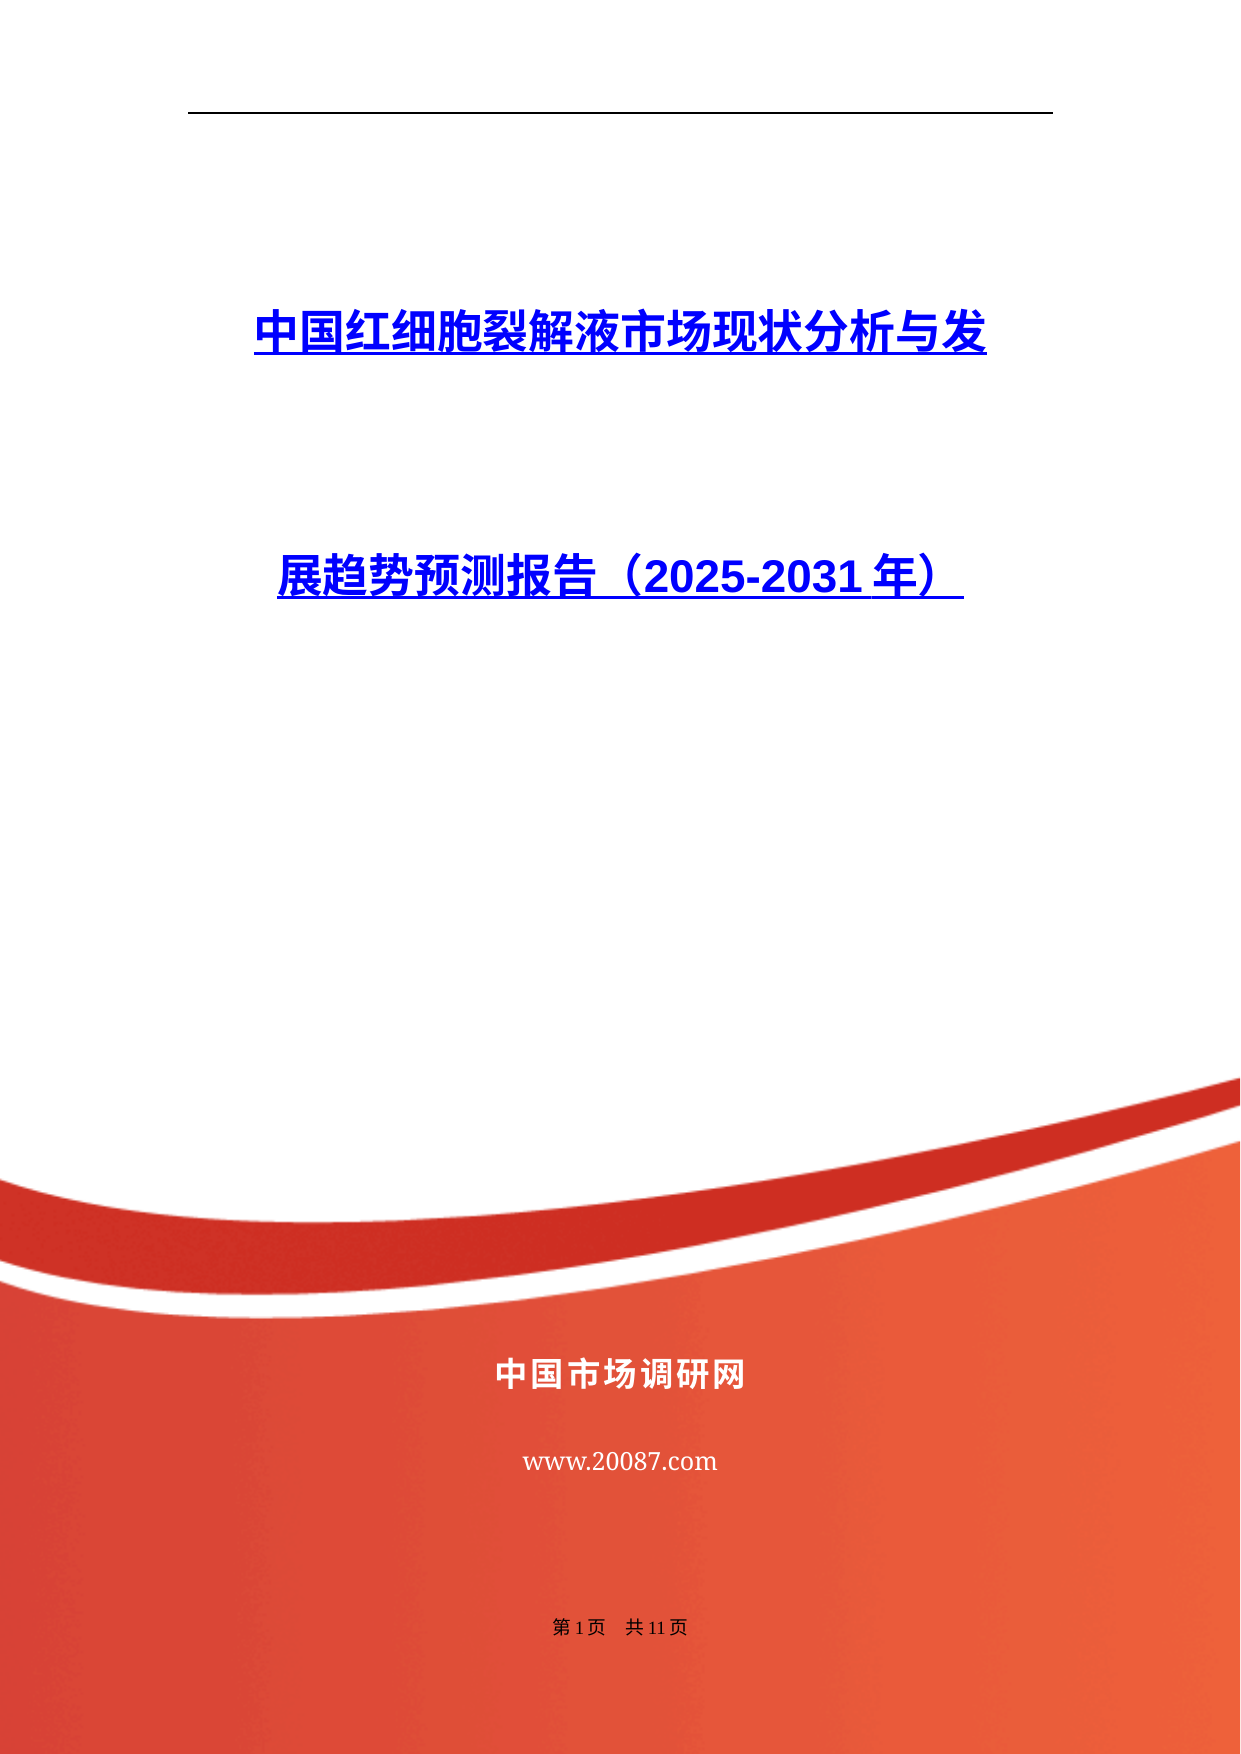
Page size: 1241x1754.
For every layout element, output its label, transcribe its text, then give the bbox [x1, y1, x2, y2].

table_header 中国红细胞裂解液市场现状分析与发展趋势预测报告（2025-2031年） [188, 207, 1053, 773]
subtitle 中国市场调研网 [187, 1339, 1053, 1404]
picture [0, 1006, 1241, 1754]
text www.20087.com [187, 1428, 1053, 1493]
